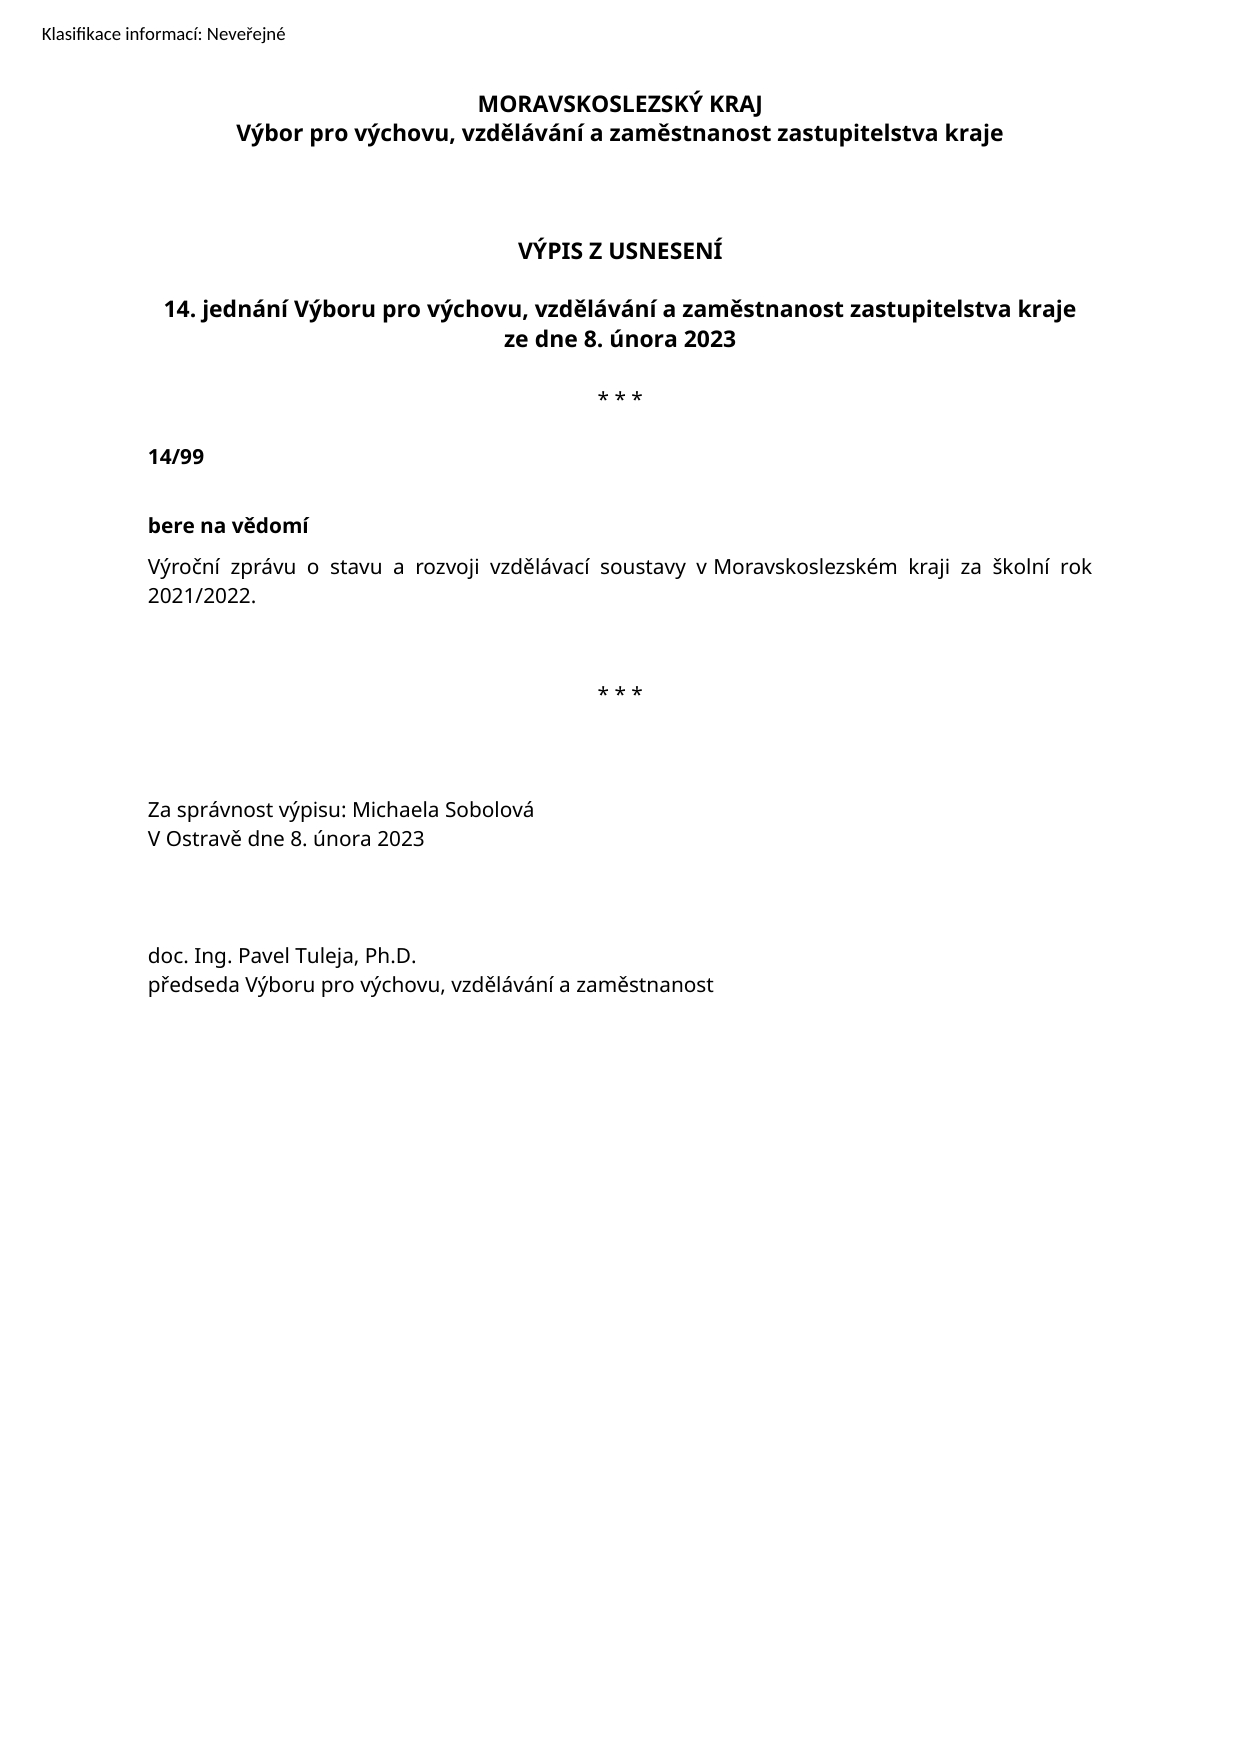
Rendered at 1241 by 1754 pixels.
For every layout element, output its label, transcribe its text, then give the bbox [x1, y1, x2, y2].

text doc. Ing. Pavel Tuleja, Ph.D. [148, 940, 1093, 969]
text VÝPIS Z USNESENÍ [148, 236, 1093, 265]
text * * * [148, 384, 1093, 413]
text * * * [148, 679, 1093, 708]
text 14. jednání Výboru pro výchovu, vzdělávání a zaměstnanost zastupitelstva kraje [148, 294, 1093, 323]
text předseda Výboru pro výchovu, vzdělávání a zaměstnanost [148, 969, 1093, 998]
text Výroční zprávu o stavu a rozvoji vzdělávací soustavy v Moravskoslezském kraji za školní rok 2021/2022. [148, 552, 1093, 609]
text bere na vědomí [148, 512, 1093, 540]
text Za správnost výpisu: Michaela Sobolová [148, 795, 1093, 824]
text ze dne 8. února 2023 [148, 323, 1093, 355]
text 14/99 [148, 442, 1093, 471]
text V Ostravě dne 8. února 2023 [148, 824, 1093, 852]
